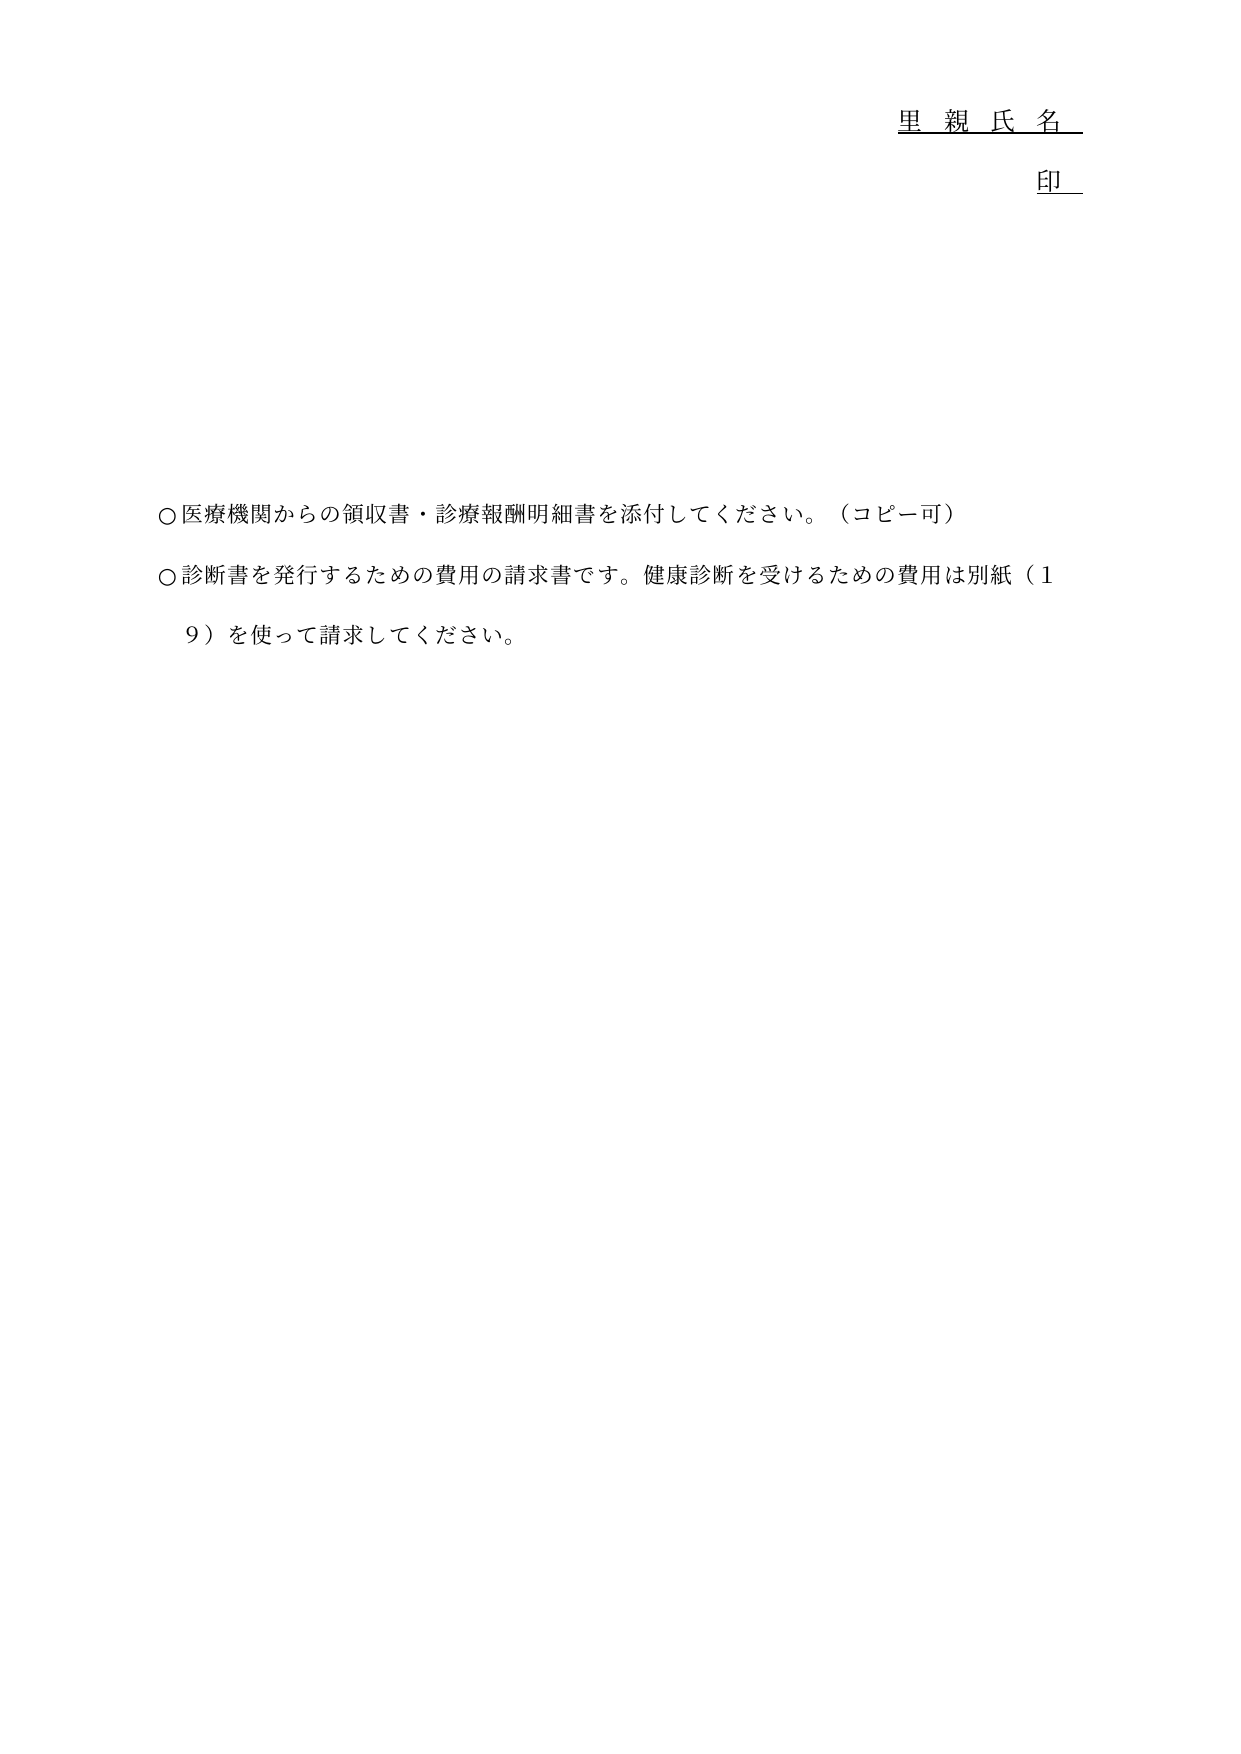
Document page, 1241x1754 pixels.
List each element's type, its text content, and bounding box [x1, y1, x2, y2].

text ○医療機関からの領収書・診療報酬明細書を添付してください。（コピー可） [158, 483, 1083, 543]
text ○診断書を発行するための費用の請求書です。健康診断を受けるための費用は別紙（１９）を使って請求してください。 [158, 543, 1083, 665]
text 里親氏名 印 [158, 89, 1083, 210]
